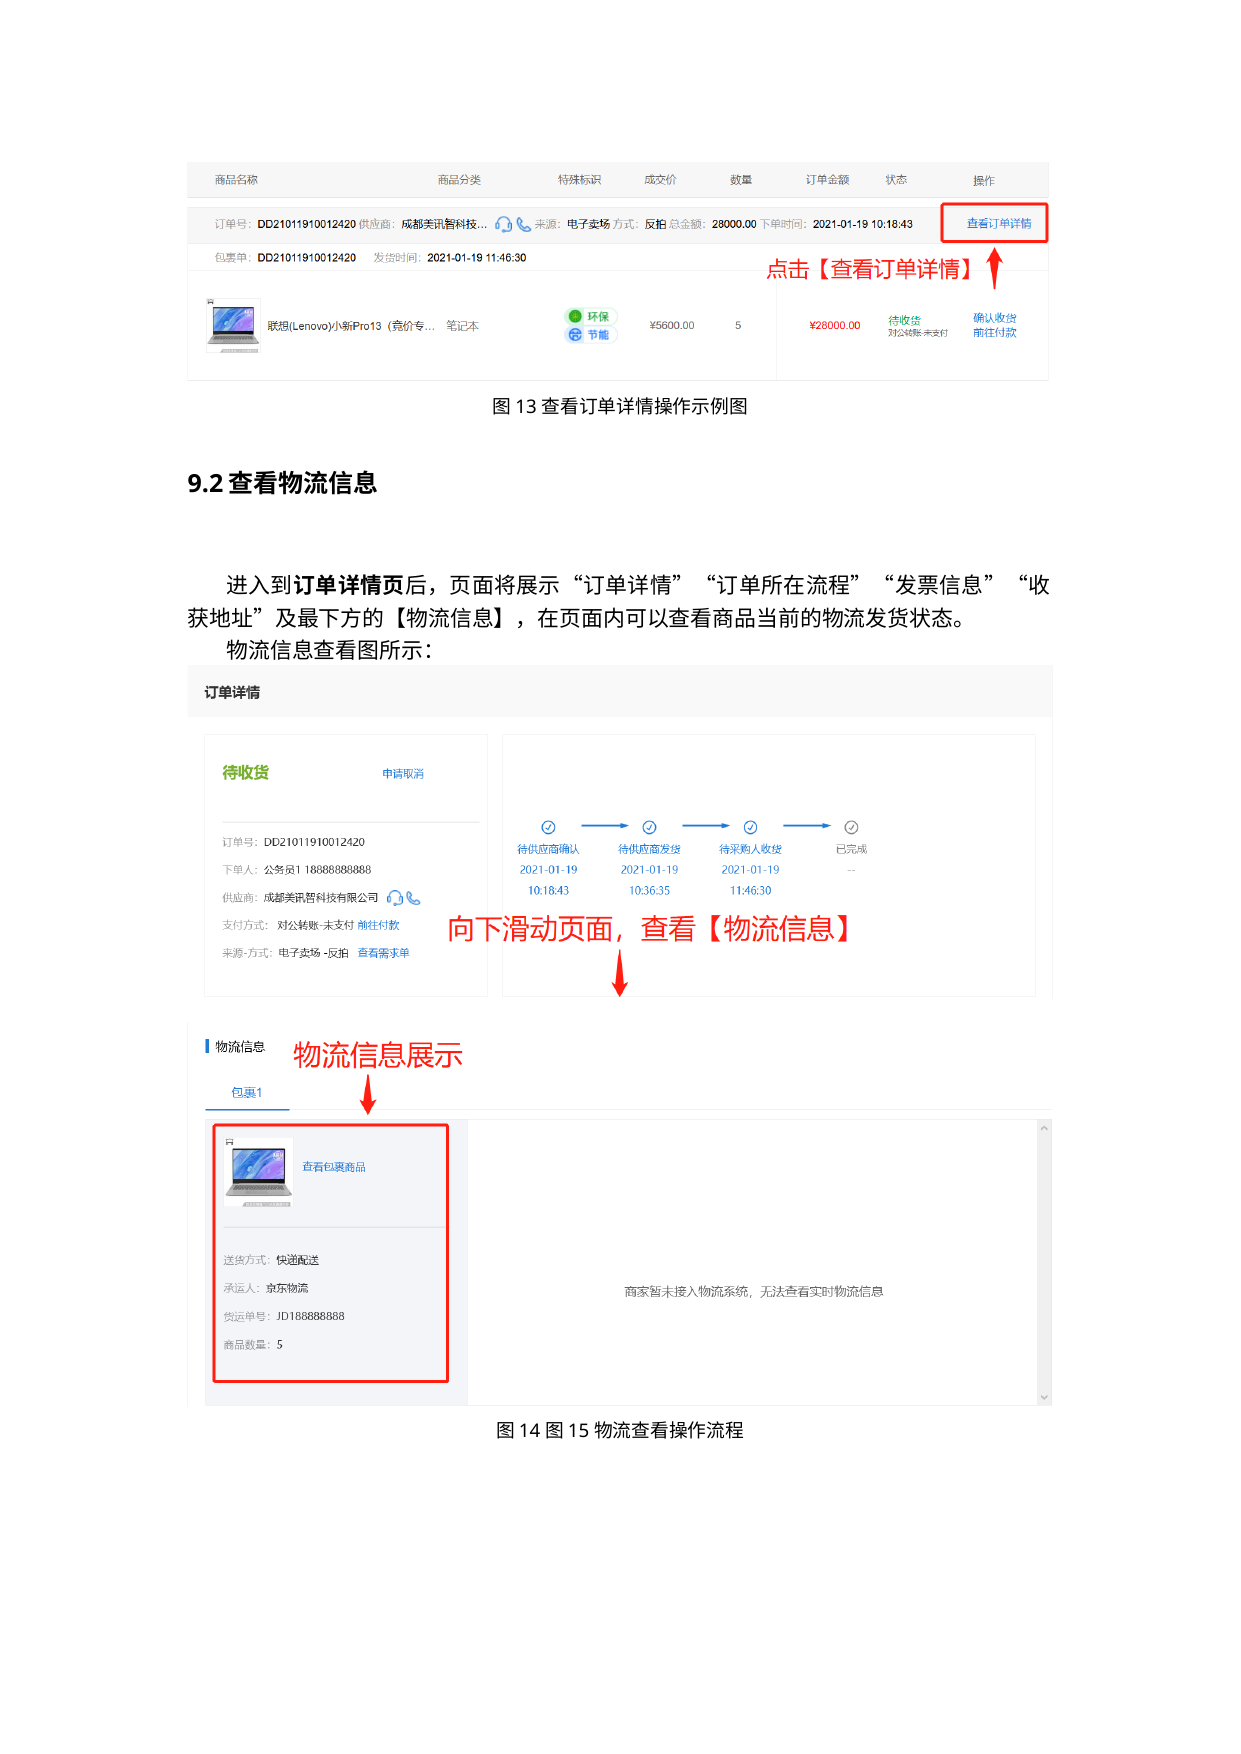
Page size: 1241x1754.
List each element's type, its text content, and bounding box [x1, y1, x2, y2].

picture [187, 665, 1053, 999]
text 进入到订单详情页后，页面将展示“订单详情”“订单所在流程”“发票信息”“收获地址”及最下方的【物流信息】，在页面内可以查看商品当前的物流发货状态。 [187, 568, 1053, 633]
picture [187, 1022, 1053, 1407]
picture [187, 162, 1053, 384]
text 图13 查看订单详情操作示例图 [187, 389, 1053, 422]
subtitle 9.2查看物流信息 [187, 449, 1053, 514]
text 物流信息查看图所示： [187, 633, 1053, 665]
text 图14 图15 物流查看操作流程 [187, 1413, 1053, 1445]
